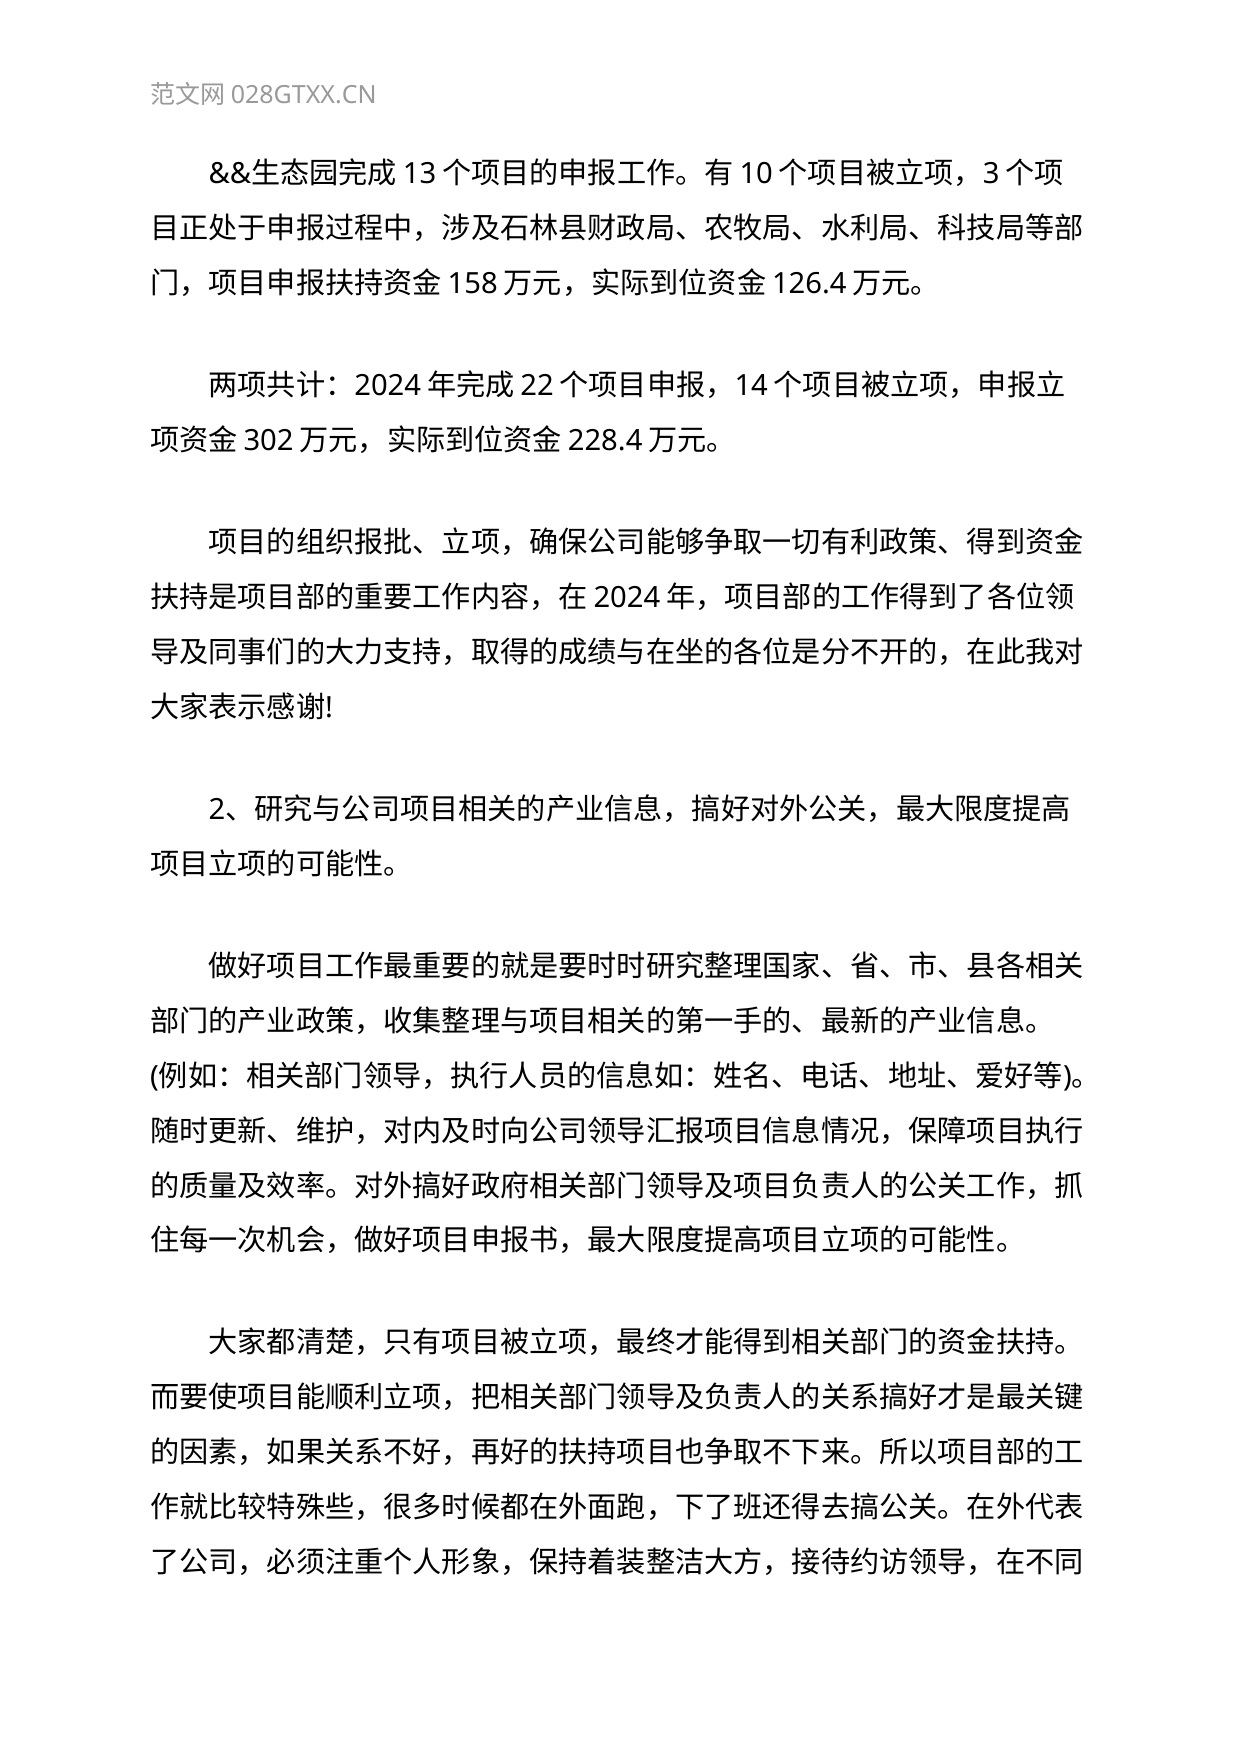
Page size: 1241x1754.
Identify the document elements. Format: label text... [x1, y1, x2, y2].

text 两项共计：2024年完成22个项目申报，14个项目被立项，申报立项资金302万元，实际到位资金228.4万元。 [150, 362, 1090, 459]
text 2、研究与公司项目相关的产业信息，搞好对外公关，最大限度提高项目立项的可能性。 [150, 786, 1090, 883]
text 项目的组织报批、立项，确保公司能够争取一切有利政策、得到资金扶持是项目部的重要工作内容，在2024年，项目部的工作得到了各位领导及同事们的大力支持，取得的成绩与在坐的各位是分不开的，在此我对大家表示感谢! [150, 519, 1090, 726]
text &&生态园完成13个项目的申报工作。有10个项目被立项，3个项目正处于申报过程中，涉及石林县财政局、农牧局、水利局、科技局等部门，项目申报扶持资金158万元，实际到位资金126.4万元。 [150, 150, 1090, 302]
text 做好项目工作最重要的就是要时时研究整理国家、省、市、县各相关部门的产业政策，收集整理与项目相关的第一手的、最新的产业信息。(例如：相关部门领导，执行人员的信息如：姓名、电话、地址、爱好等)。随时更新、维护，对内及时向公司领导汇报项目信息情况，保障项目执行的质量及效率。对外搞好政府相关部门领导及项目负责人的公关工作，抓住每一次机会，做好项目申报书，最大限度提高项目立项的可能性。 [150, 942, 1090, 1259]
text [150, 1319, 1090, 1581]
